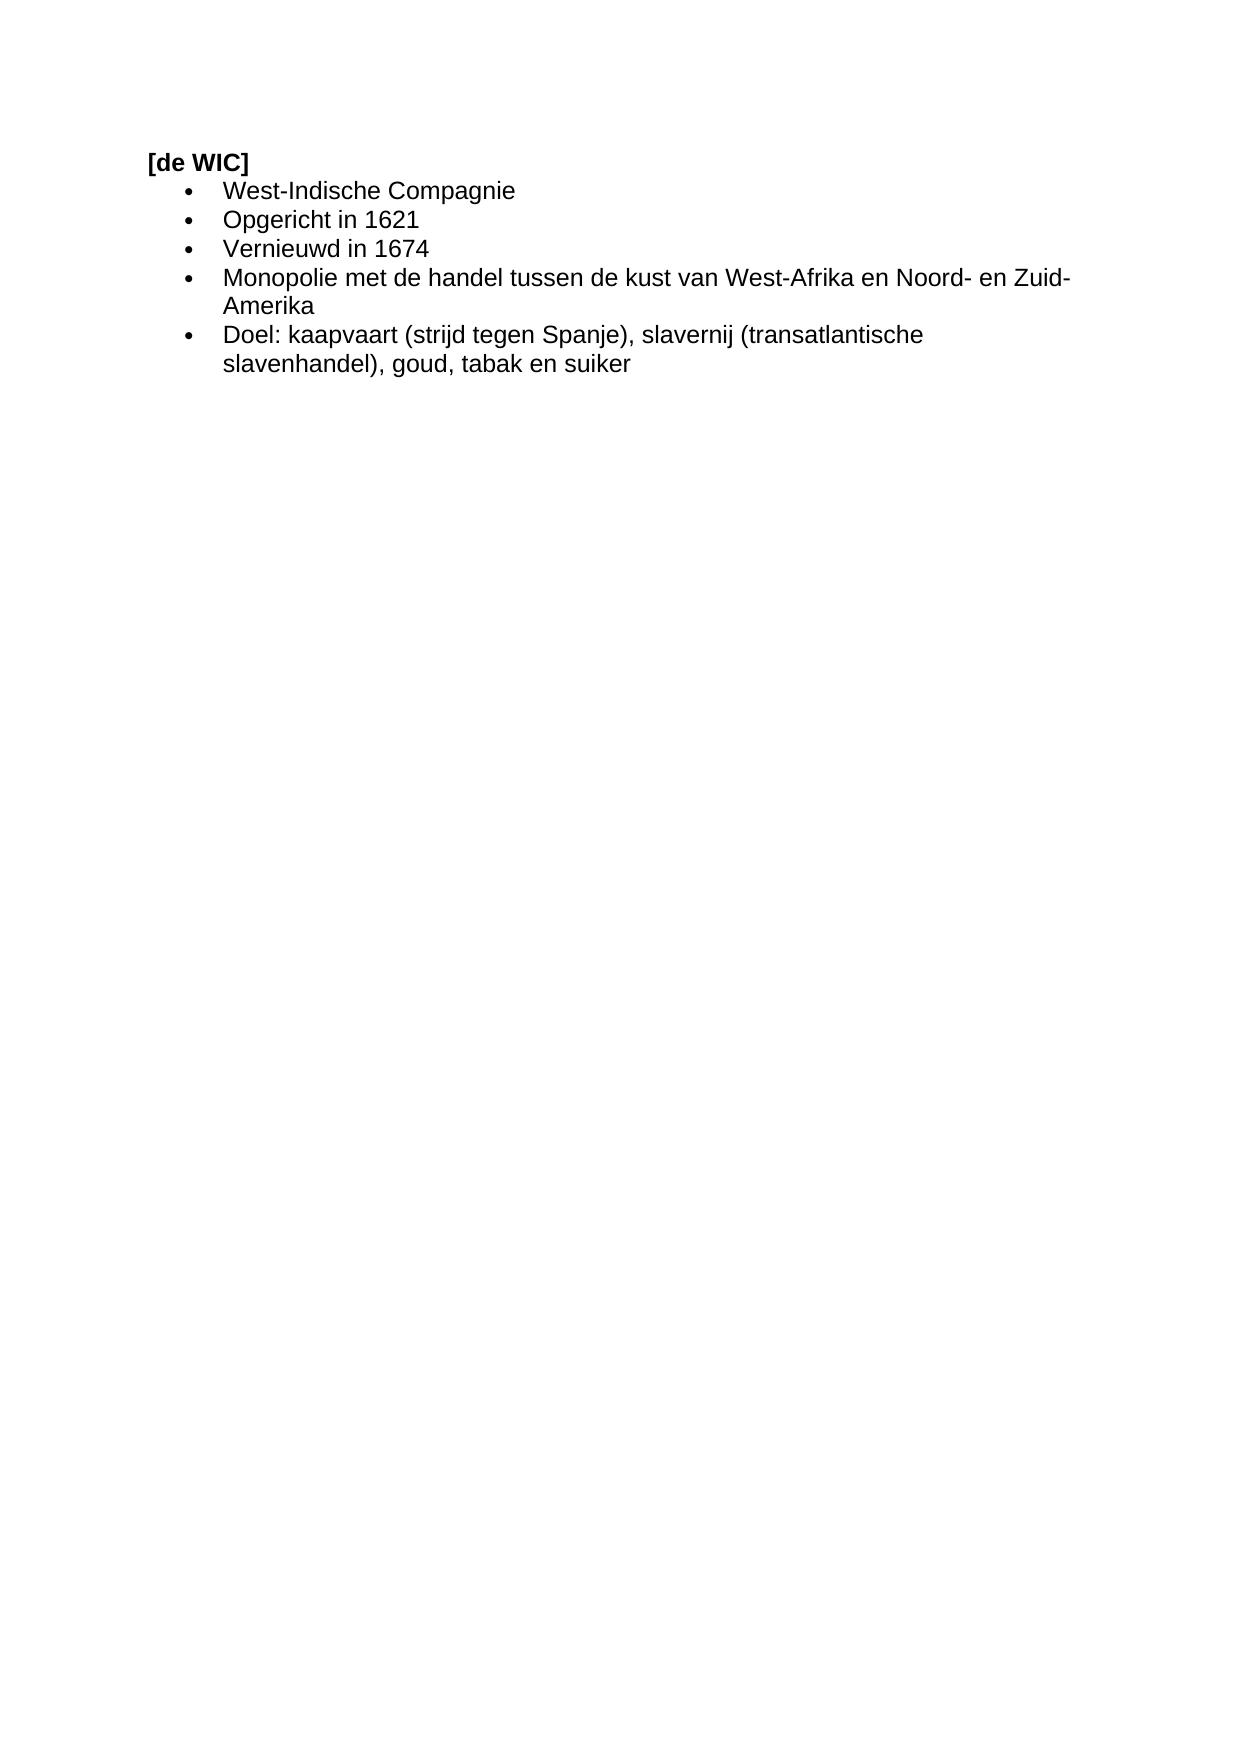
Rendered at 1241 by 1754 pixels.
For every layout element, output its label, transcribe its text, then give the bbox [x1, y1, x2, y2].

list Doel: kaapvaart (strijd tegen Spanje), slavernij (transatlantische slavenhandel), goud, tabak en suiker [185, 320, 1093, 378]
text [de WIC] [148, 148, 1093, 176]
list West-Indische Compagnie [185, 176, 1093, 205]
list Monopolie met de handel tussen de kust van West-Afrika en Noord- en Zuid-Amerika [185, 263, 1093, 320]
list Opgericht in 1621 [185, 205, 1093, 234]
list Vernieuwd in 1674 [185, 234, 1093, 263]
